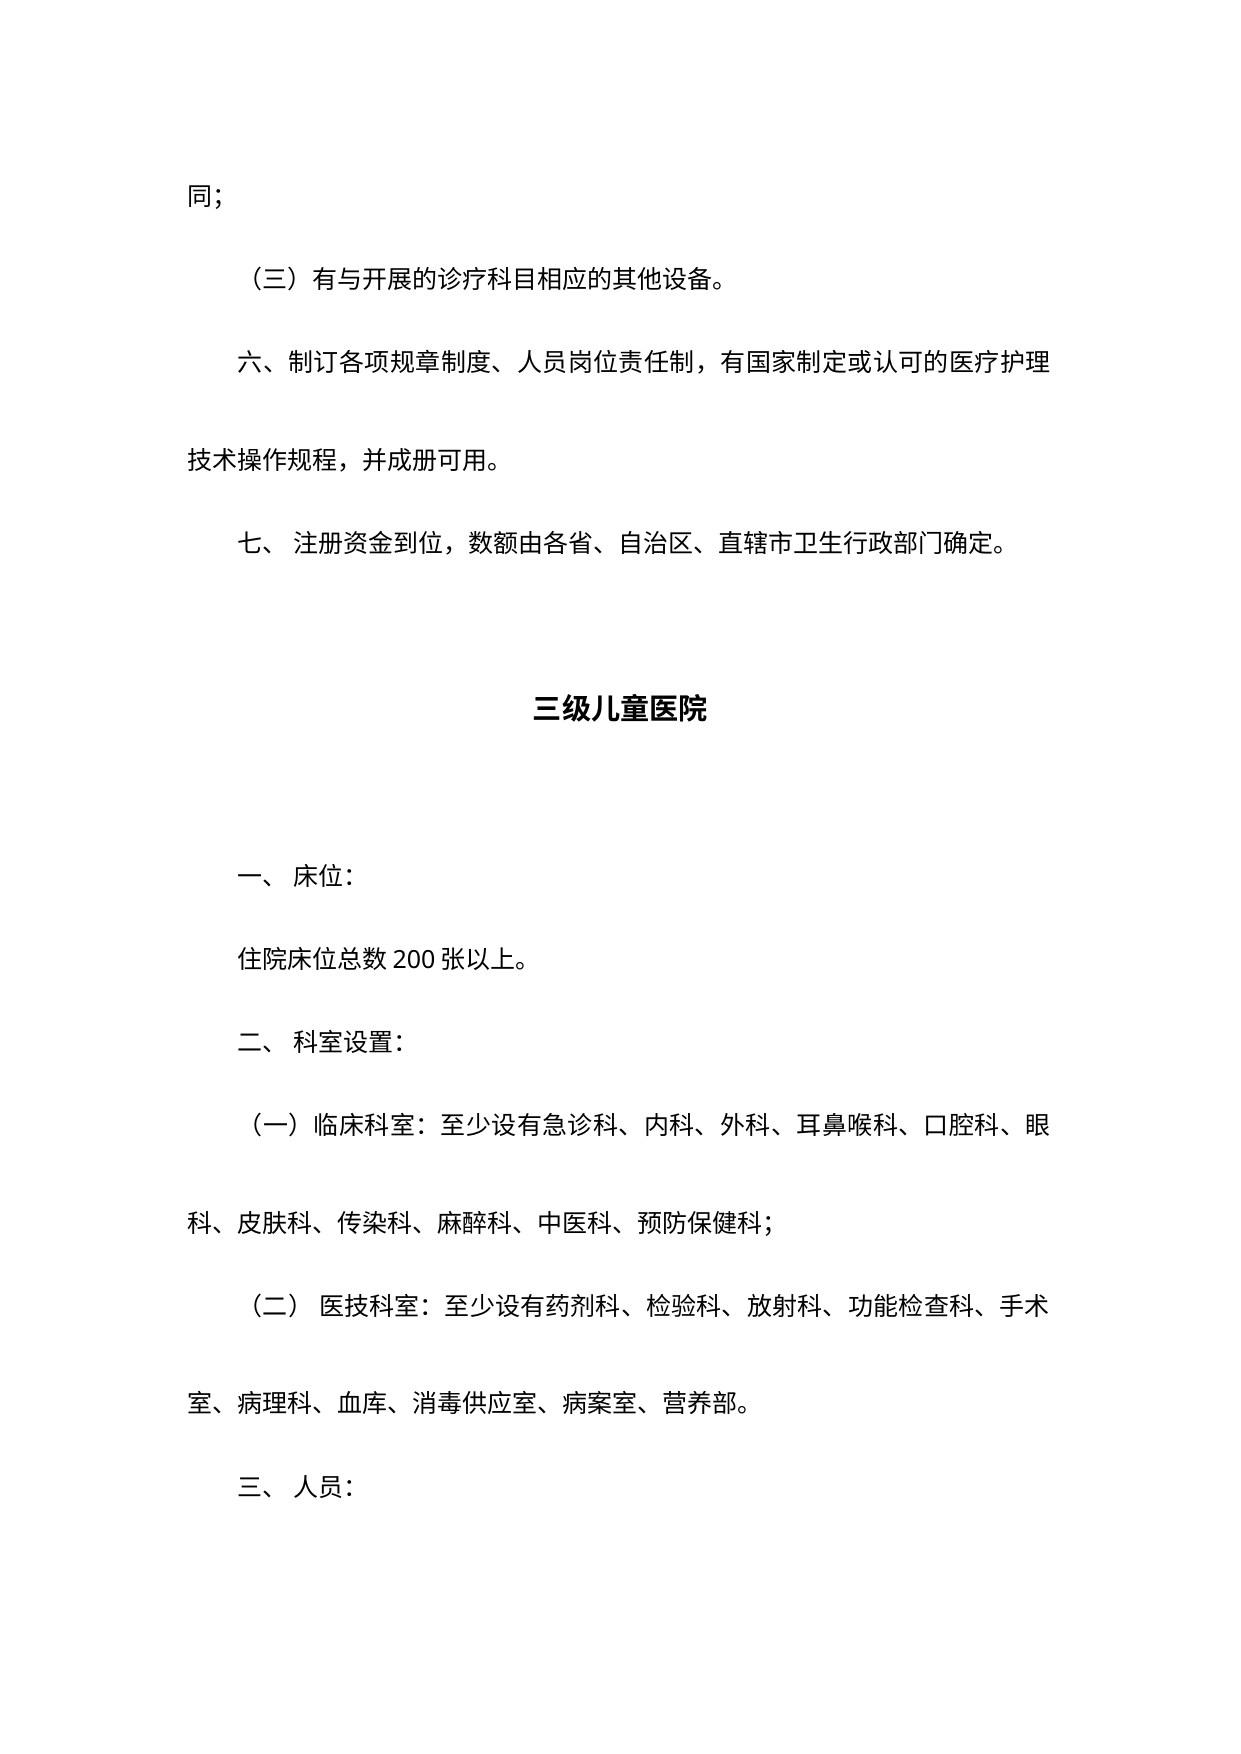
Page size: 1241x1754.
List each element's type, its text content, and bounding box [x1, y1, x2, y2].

text 二、 科室设置： [187, 1008, 1053, 1073]
text 三级儿童医院 [187, 674, 1053, 739]
text 三、 人员： [187, 1453, 1053, 1518]
text 七、 注册资金到位，数额由各省、自治区、直辖市卫生行政部门确定。 [187, 509, 1053, 574]
text （三）有与开展的诊疗科目相应的其他设备。 [187, 245, 1053, 310]
text 六、制订各项规章制度、人员岗位责任制，有国家制定或认可的医疗护理技术操作规程，并成册可用。 [187, 328, 1053, 491]
text 一、 床位： [187, 842, 1053, 907]
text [187, 162, 1053, 227]
text （二） 医技科室：至少设有药剂科、检验科、放射科、功能检查科、手术室、病理科、血库、消毒供应室、病案室、营养部。 [187, 1272, 1053, 1434]
text 住院床位总数200张以上。 [187, 925, 1053, 990]
text （一）临床科室：至少设有急诊科、内科、外科、耳鼻喉科、口腔科、眼科、皮肤科、传染科、麻醉科、中医科、预防保健科； [187, 1091, 1053, 1254]
